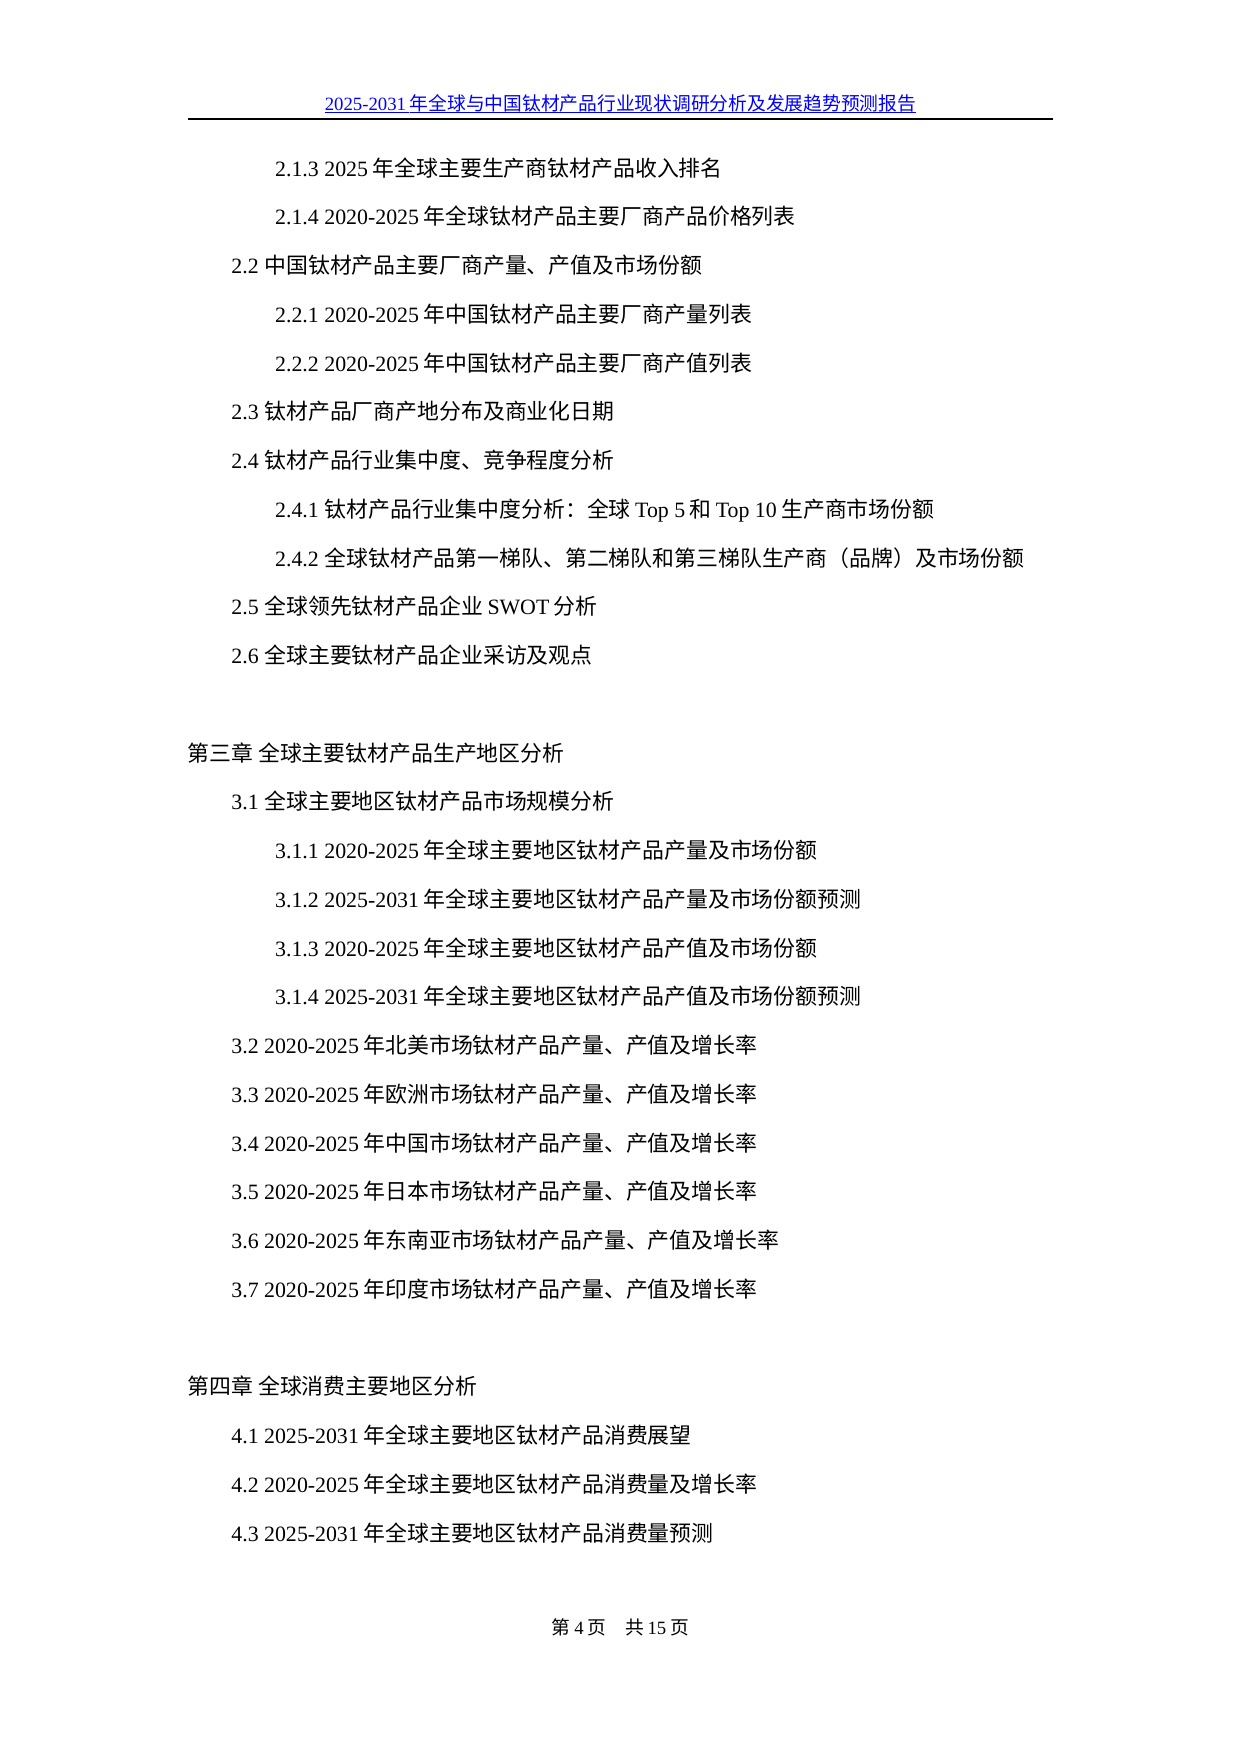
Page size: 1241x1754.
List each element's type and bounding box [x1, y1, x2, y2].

text [187, 150, 1053, 1548]
